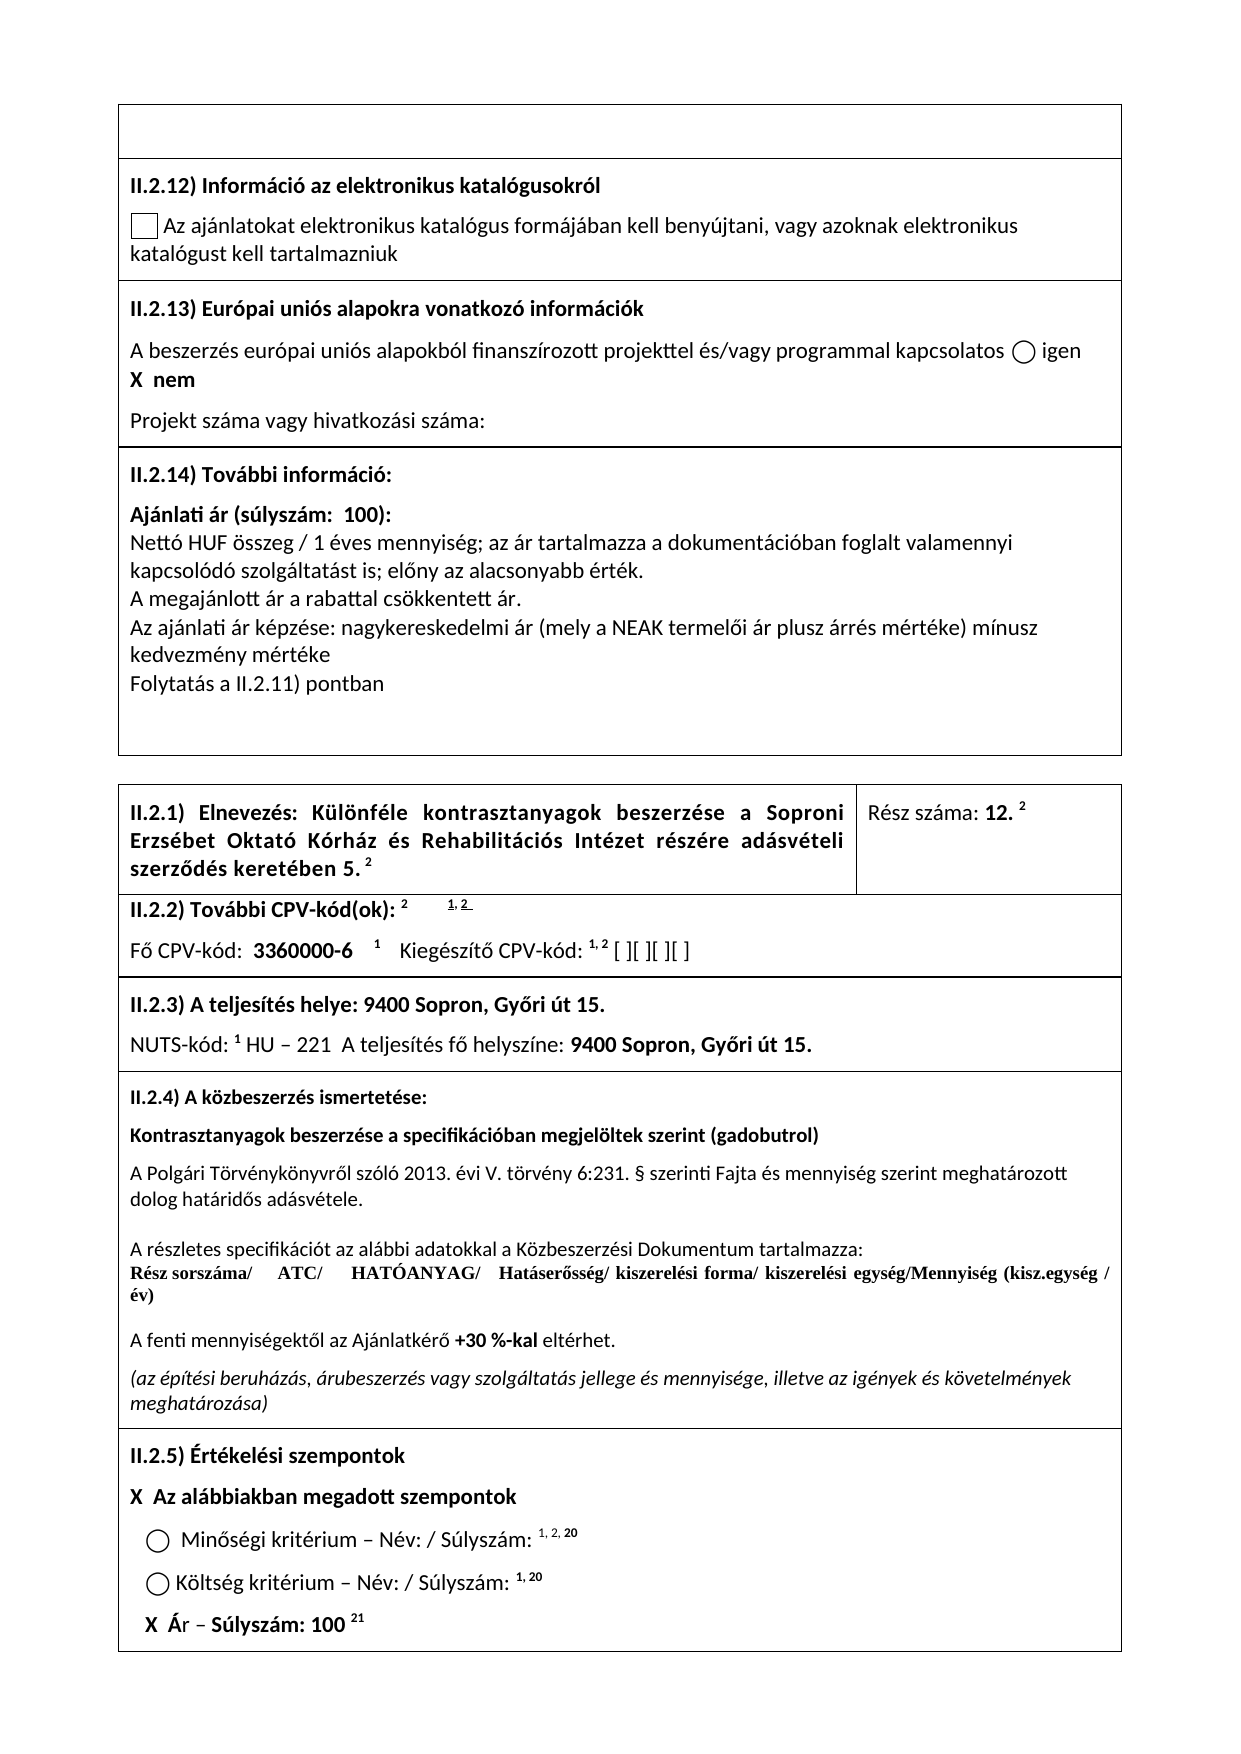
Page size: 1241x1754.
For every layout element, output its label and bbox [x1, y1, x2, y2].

table_header [857, 785, 1121, 894]
table_cell [119, 448, 1121, 755]
table_cell [119, 281, 1121, 446]
table_cell [119, 105, 1121, 157]
table_cell [119, 895, 1121, 976]
table_cell [119, 1429, 1121, 1651]
table_cell [119, 1072, 1121, 1428]
table_cell [119, 978, 1121, 1071]
table_cell [119, 159, 1121, 280]
table_header [119, 785, 856, 894]
